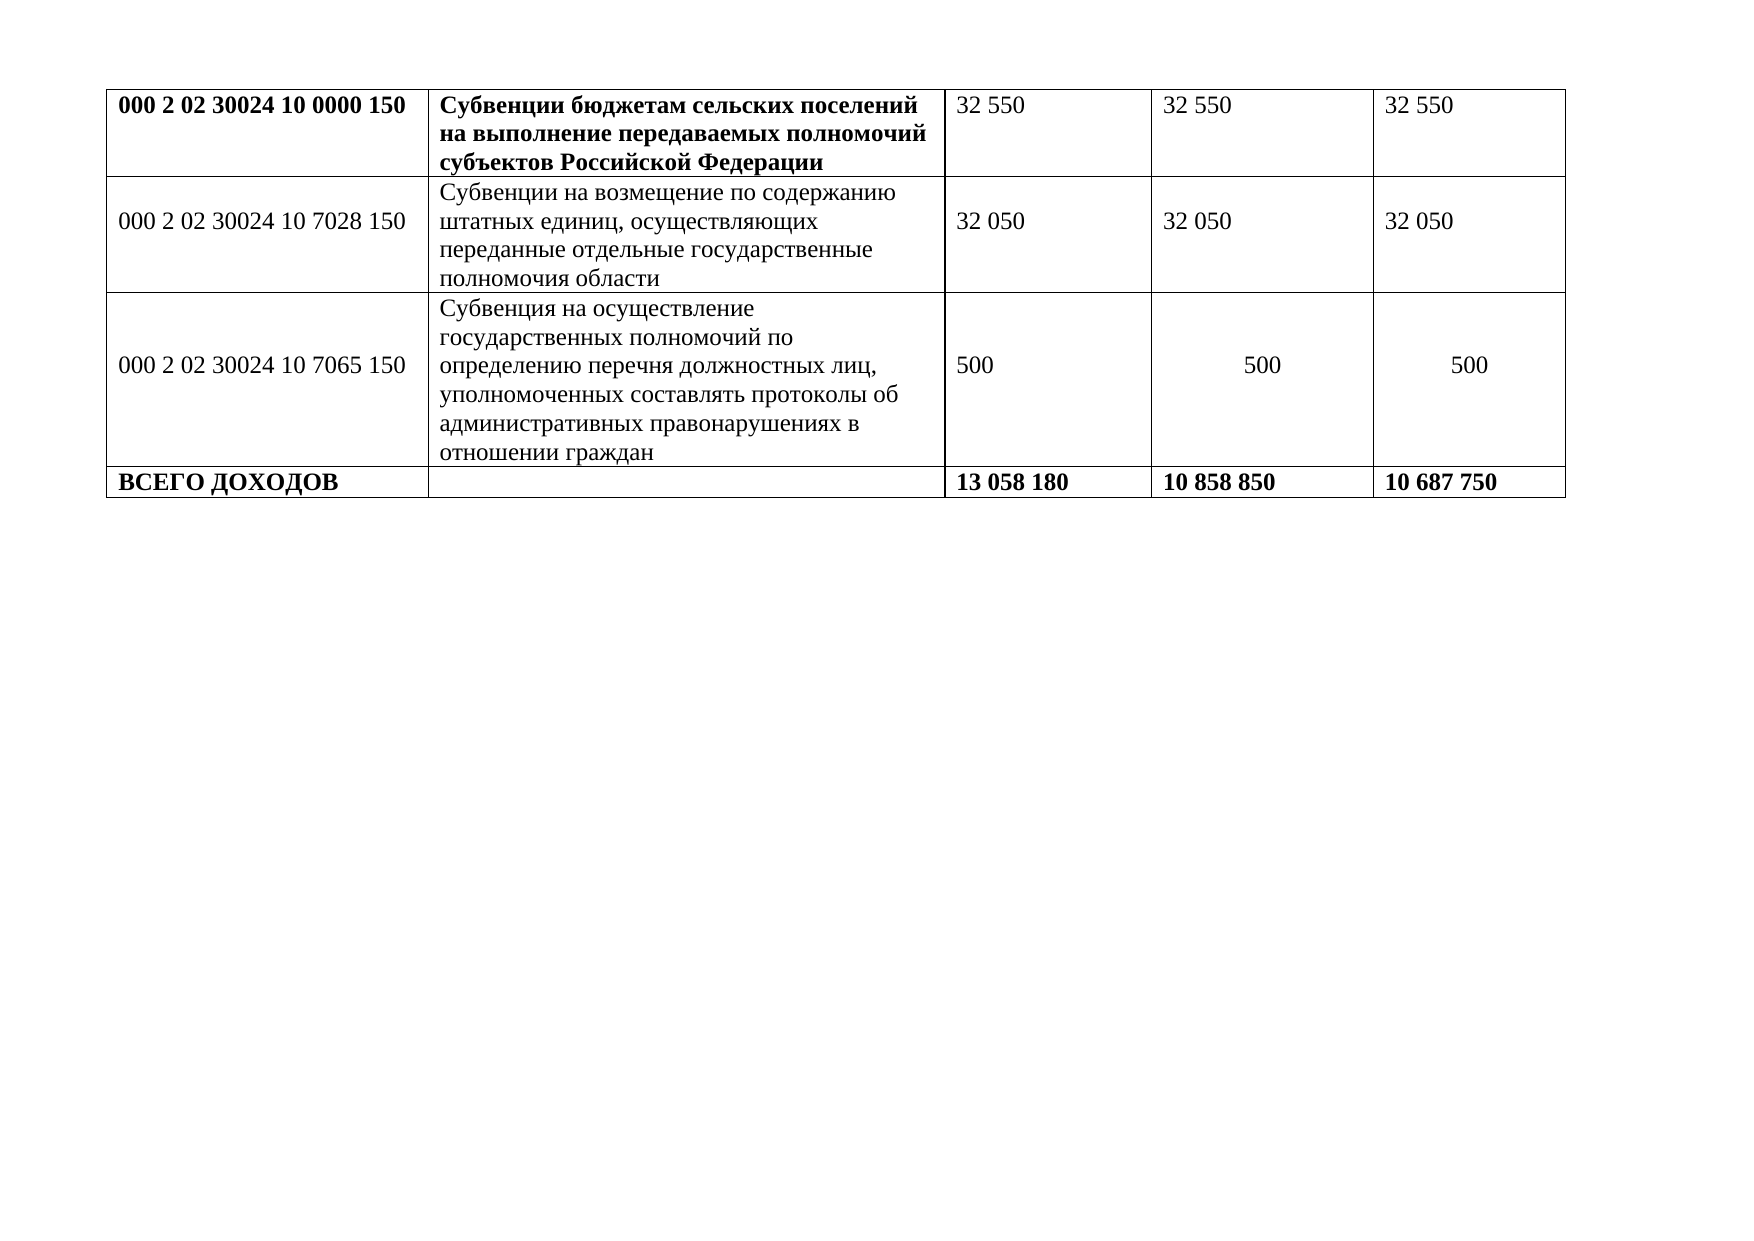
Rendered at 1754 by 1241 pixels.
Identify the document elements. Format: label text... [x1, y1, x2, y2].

table_cell [429, 467, 944, 497]
table_cell 13 058 180 [946, 467, 1151, 497]
table_cell 32 550 [1152, 90, 1373, 176]
table_cell 10 687 750 [1374, 467, 1565, 497]
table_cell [429, 90, 944, 176]
table_cell Субвенция на осуществление государственных полномочий по определению перечня должностных лиц, уполномоченных составлять протоколы об административных правонарушениях в отношении граждан [429, 293, 944, 466]
table_cell 500 [946, 293, 1151, 466]
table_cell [107, 90, 428, 176]
table_cell 32 550 [1374, 90, 1565, 176]
table_cell 500 [1152, 293, 1373, 466]
table_cell 000 2 02 30024 10 7065 150 [107, 293, 428, 466]
table_cell Субвенции на возмещение по содержанию штатных единиц, осуществляющих переданные отдельные государственные полномочия области [429, 177, 944, 292]
table_cell 500 [1374, 293, 1565, 466]
table_cell ВСЕГО ДОХОДОВ [107, 467, 428, 497]
table_cell 000 2 02 30024 10 7028 150 [107, 177, 428, 292]
table_cell 10 858 850 [1152, 467, 1373, 497]
table_cell 32 050 [1374, 177, 1565, 292]
table_cell 32 050 [946, 177, 1151, 292]
table_cell 32 550 [946, 90, 1151, 176]
table_cell 32 050 [1152, 177, 1373, 292]
